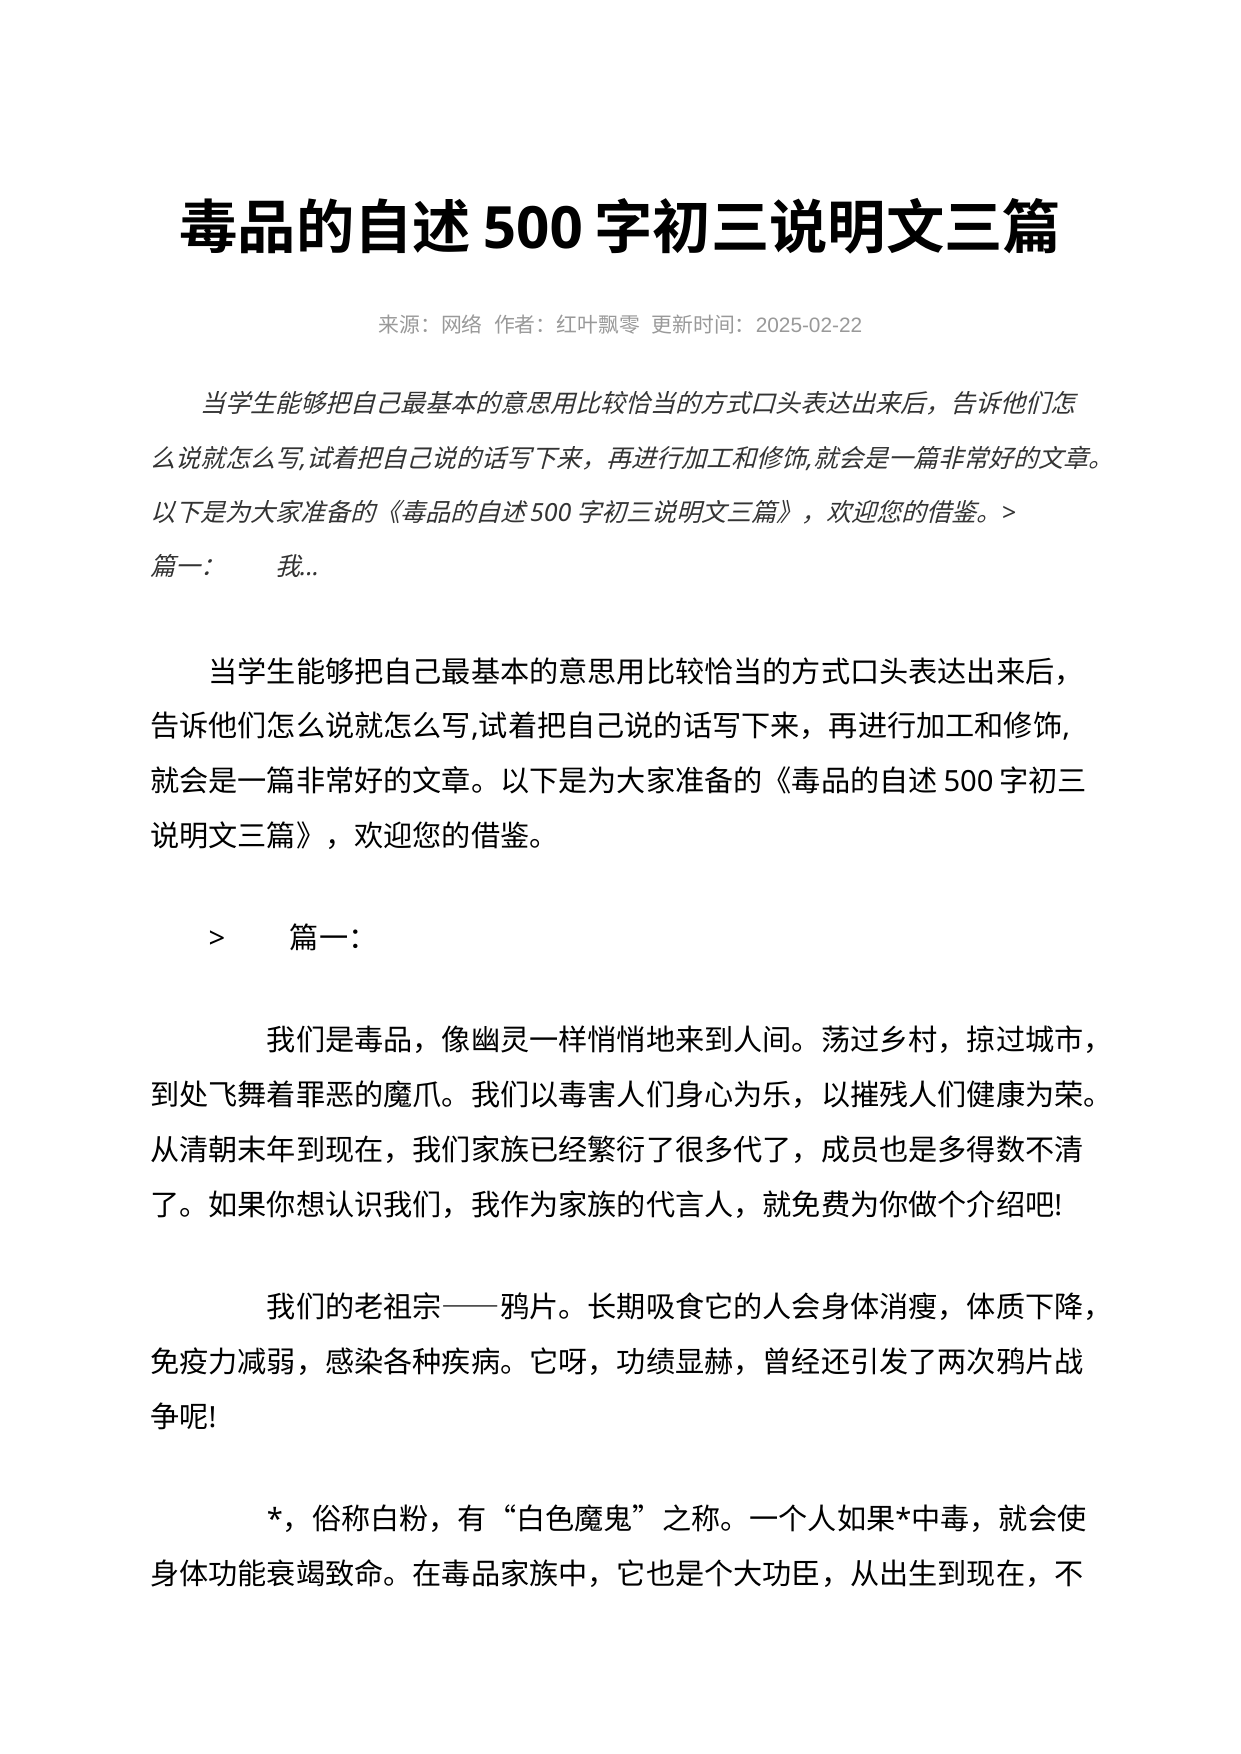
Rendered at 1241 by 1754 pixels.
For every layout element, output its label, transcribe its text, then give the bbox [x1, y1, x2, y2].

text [150, 1495, 1090, 1592]
subtitle 毒品的自述500字初三说明文三篇 [150, 181, 1090, 266]
text > 篇一： [150, 915, 1090, 957]
text 来源：网络 作者：红叶飘零 更新时间：2025-02-22 [150, 313, 1090, 337]
text 我们的老祖宗——鸦片。长期吸食它的人会身体消瘦，体质下降，免疫力减弱，感染各种疾病。它呀，功绩显赫，曾经还引发了两次鸦片战争呢! [150, 1283, 1090, 1436]
text 我们是毒品，像幽灵一样悄悄地来到人间。荡过乡村，掠过城市，到处飞舞着罪恶的魔爪。我们以毒害人们身心为乐，以摧残人们健康为荣。从清朝末年到现在，我们家族已经繁衍了很多代了，成员也是多得数不清了。如果你想认识我们，我作为家族的代言人，就免费为你做个介绍吧! [150, 1017, 1090, 1224]
text 当学生能够把自己最基本的意思用比较恰当的方式口头表达出来后，告诉他们怎么说就怎么写,试着把自己说的话写下来，再进行加工和修饰,就会是一篇非常好的文章。以下是为大家准备的《毒品的自述500字初三说明文三篇》，欢迎您的借鉴。> 篇一： 我... [150, 384, 1090, 583]
text 当学生能够把自己最基本的意思用比较恰当的方式口头表达出来后，告诉他们怎么说就怎么写,试着把自己说的话写下来，再进行加工和修饰,就会是一篇非常好的文章。以下是为大家准备的《毒品的自述500字初三说明文三篇》，欢迎您的借鉴。 [150, 648, 1090, 855]
